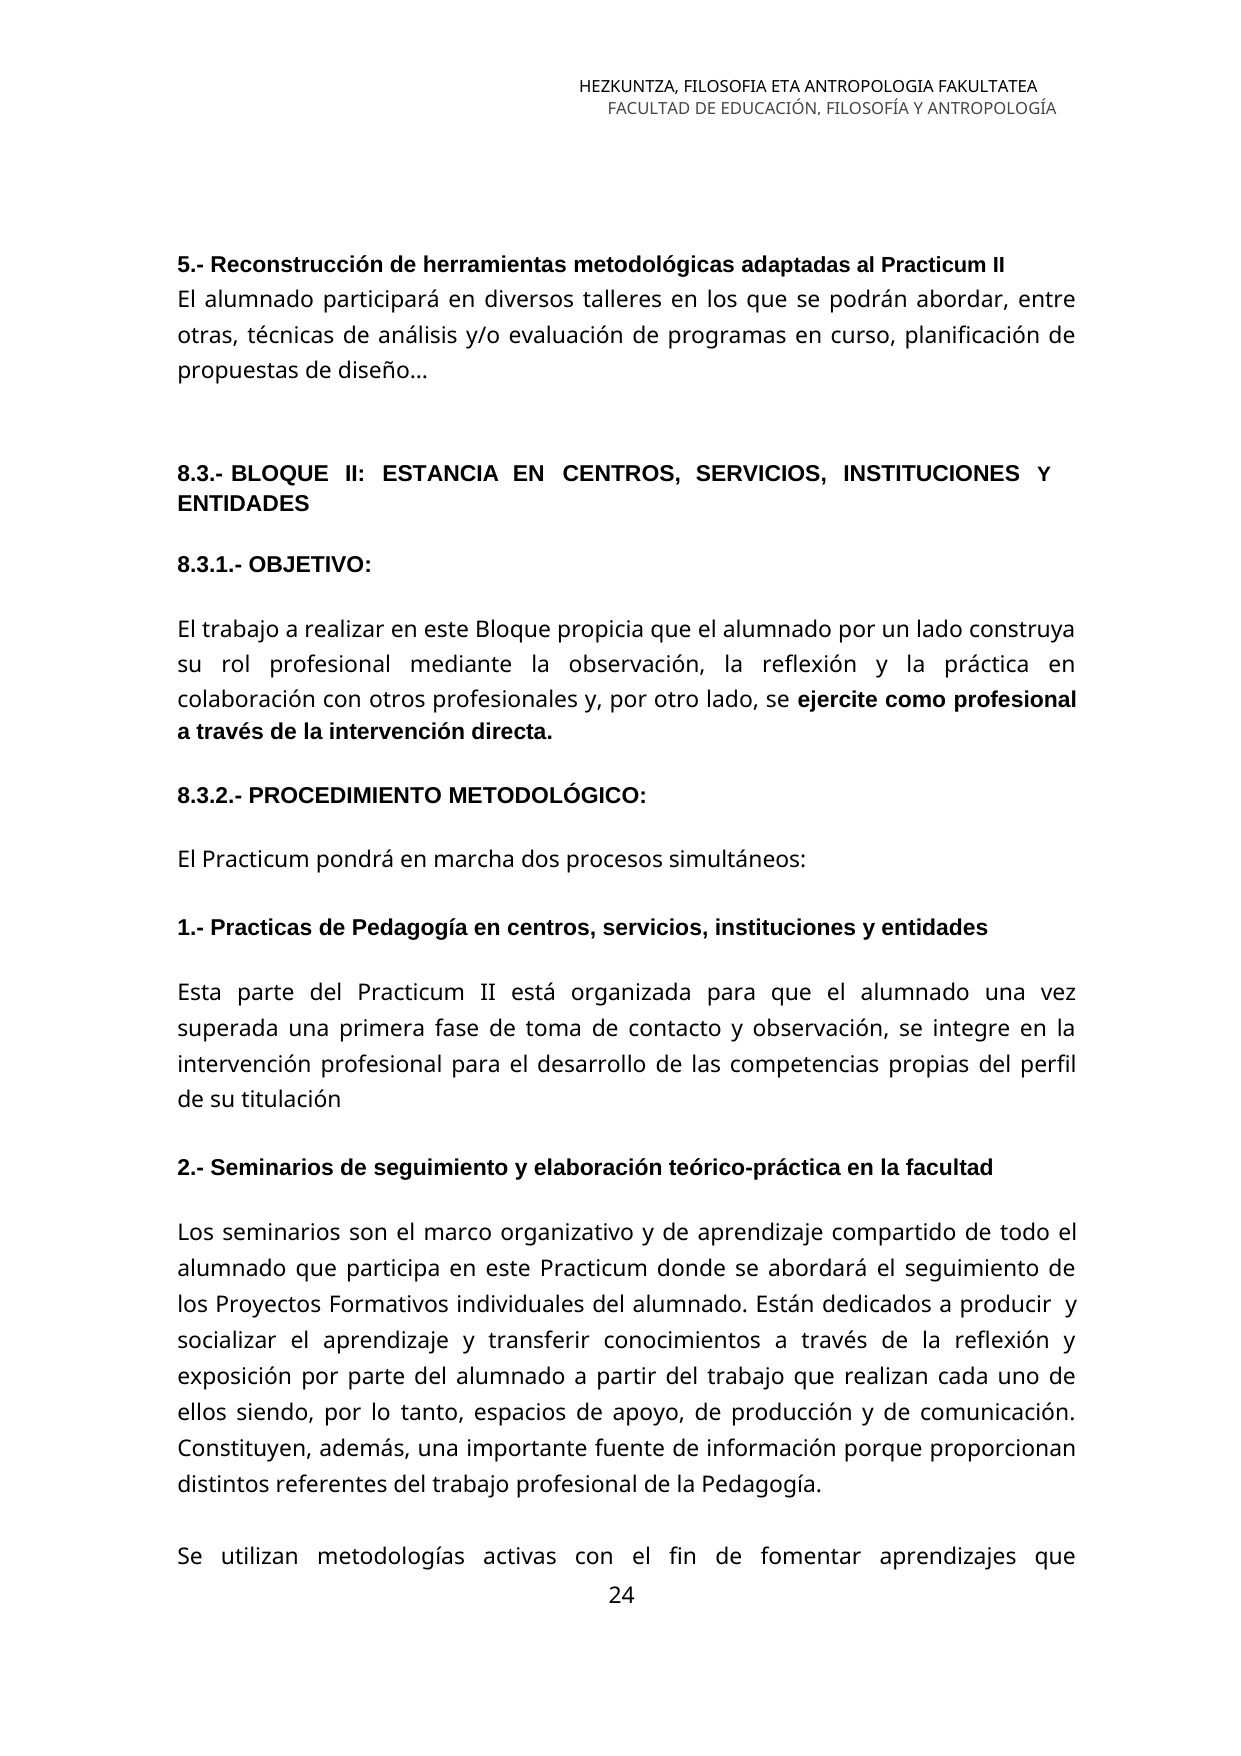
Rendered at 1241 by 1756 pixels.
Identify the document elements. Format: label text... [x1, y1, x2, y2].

text El trabajo a realizar en este Bloque propicia que el alumnado por un lado construya su rol profesional mediante la observación, la reflexión y la práctica en colaboración con otros profesionales y, por otro lado, se ejercite como profesional a través de la intervención directa. [177, 612, 1077, 744]
subtitle 1.- Practicas de Pedagogía en centros, servicios, instituciones y entidades [177, 914, 1136, 940]
text El alumnado participará en diversos talleres en los que se podrán abordar, entre otras, técnicas de análisis y/o evaluación de programas en curso, planificación de propuestas de diseño… [177, 283, 1076, 385]
text El Practicum pondrá en marcha dos procesos simultáneos: [177, 843, 1136, 874]
text Esta parte del Practicum II está organizada para que el alumnado una vez superada una primera fase de toma de contacto y observación, se integre en la intervención profesional para el desarrollo de las competencias propias del perfil de su titulación [177, 976, 1077, 1115]
text ENTIDADES 8.3.1.- OBJETIVO: [177, 490, 373, 577]
subtitle 8.3.2.- PROCEDIMIENTO METODOLÓGICO: [177, 782, 1136, 808]
subtitle 8.3.- BLOQUE II: ESTANCIA EN CENTROS, SERVICIOS, INSTITUCIONES Y [177, 460, 1136, 486]
text 5.- Reconstrucción de herramientas metodológicas adaptadas al Practicum II [177, 251, 1136, 277]
subtitle 2.- Seminarios de seguimiento y elaboración teórico-práctica en la facultad [177, 1154, 1136, 1180]
text Los seminarios son el marco organizativo y de aprendizaje compartido de todo el alumnado que participa en este Practicum donde se abordará el seguimiento de los Proyectos Formativos individuales del alumnado. Están dedicados a producir y socializar el aprendizaje y transferir conocimientos a través de la reflexión y exposición por parte del alumnado a partir del trabajo que realizan cada uno de ellos siendo, por lo tanto, espacios de apoyo, de producción y de comunicación. Constituyen, además, una importante fuente de información porque proporcionan distintos referentes del trabajo profesional de la Pedagogía. [177, 1216, 1077, 1499]
